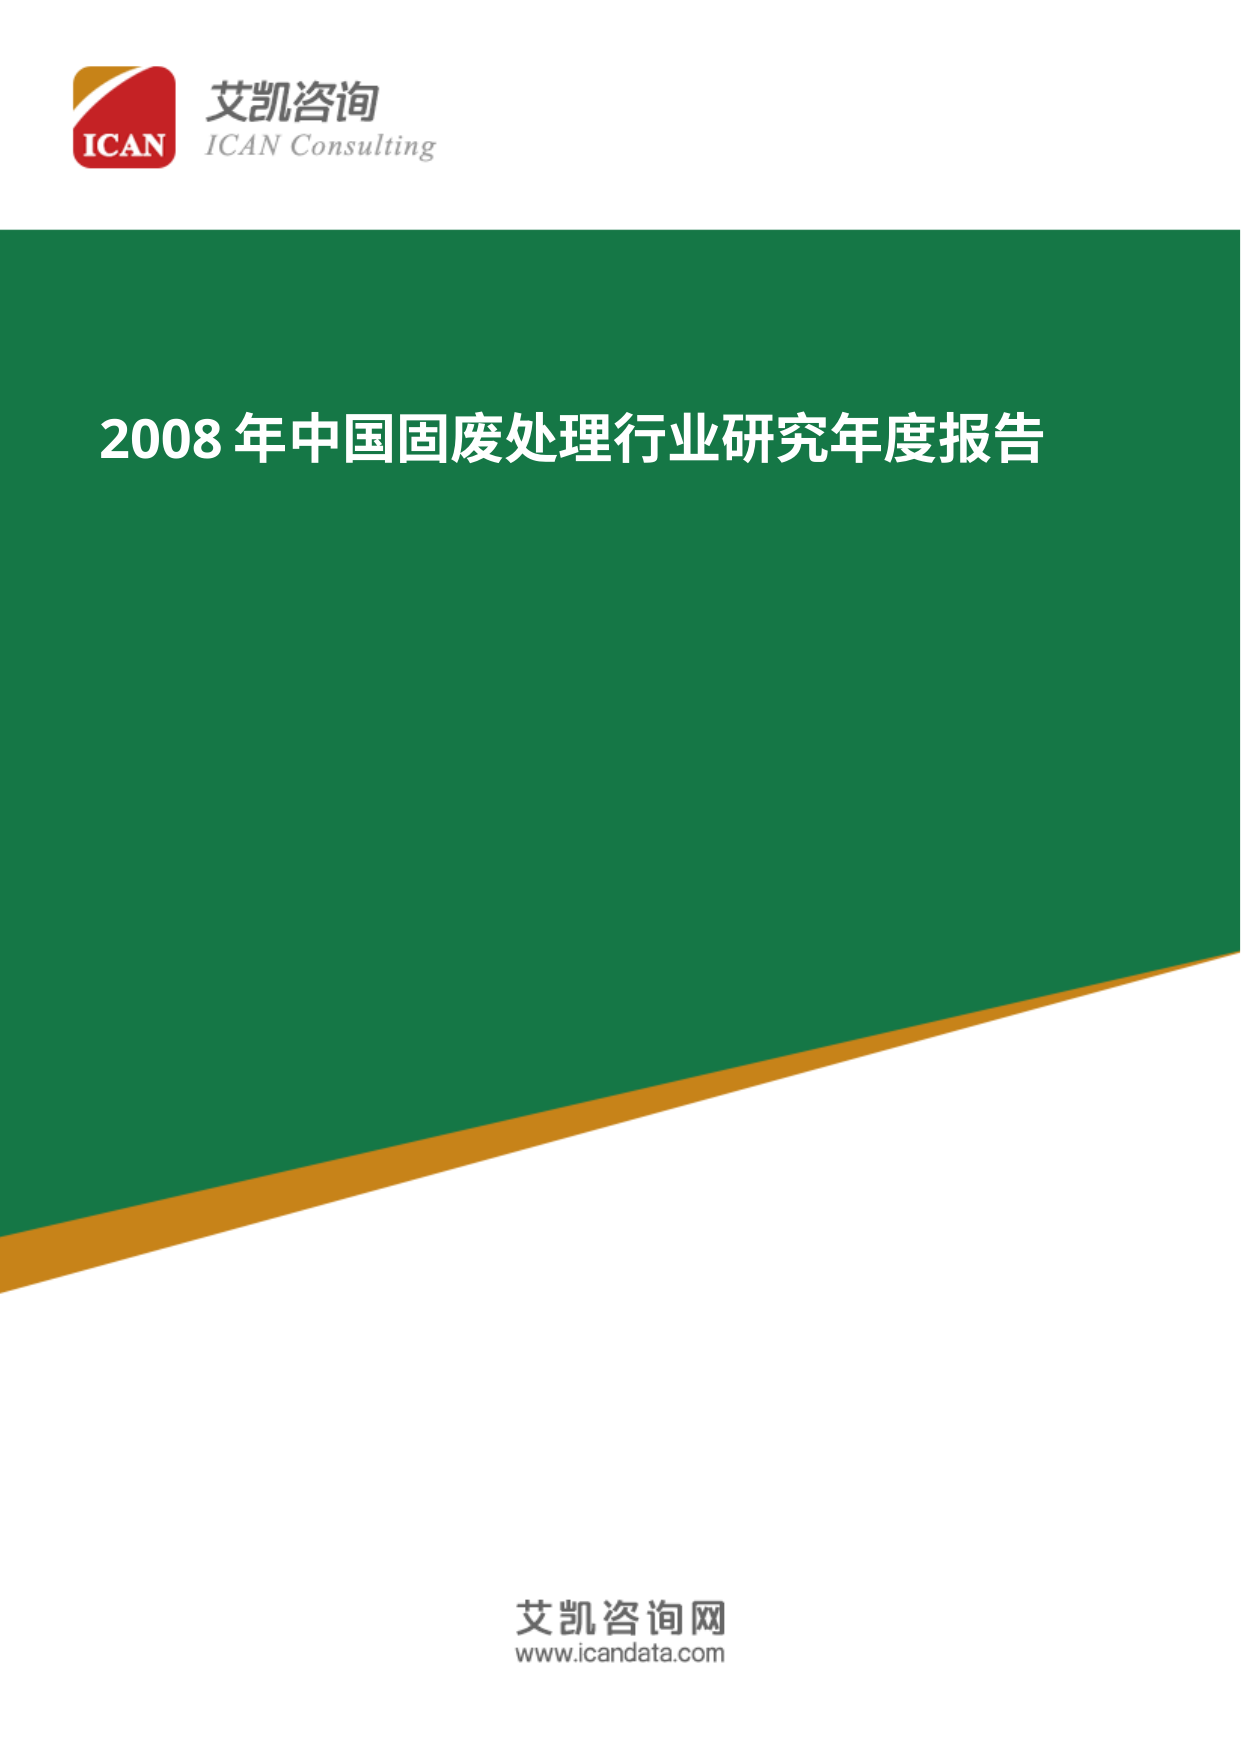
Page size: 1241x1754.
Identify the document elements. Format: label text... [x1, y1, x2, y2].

subtitle 2008年中国固废处理行业研究年度报告 [99, 386, 1053, 484]
picture [0, 5, 1241, 1754]
